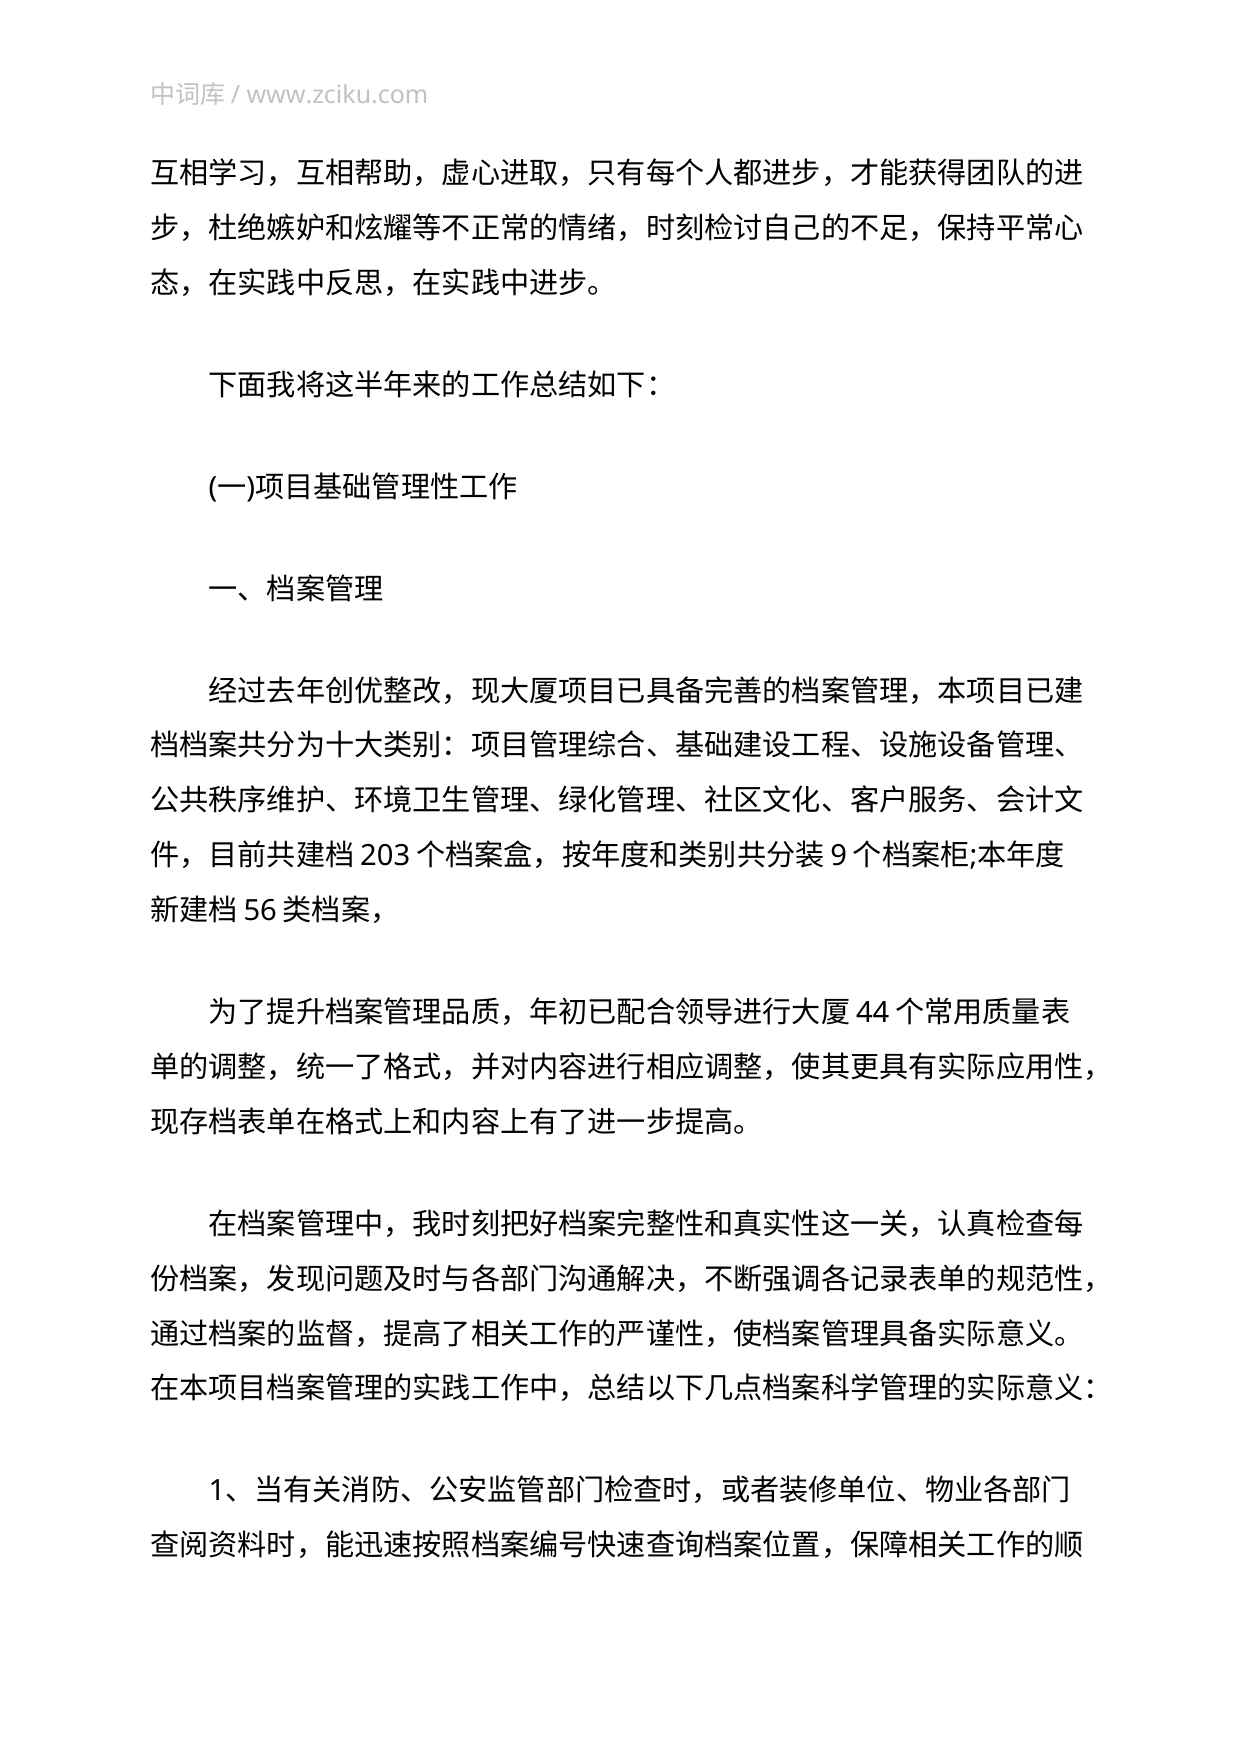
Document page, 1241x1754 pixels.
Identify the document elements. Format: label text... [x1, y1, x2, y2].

text (一)项目基础管理性工作 [150, 463, 1090, 506]
text 在档案管理中，我时刻把好档案完整性和真实性这一关，认真检查每份档案，发现问题及时与各部门沟通解决，不断强调各记录表单的规范性，通过档案的监督，提高了相关工作的严谨性，使档案管理具备实际意义。在本项目档案管理的实践工作中，总结以下几点档案科学管理的实际意义： [150, 1200, 1090, 1407]
text 经过去年创优整改，现大厦项目已具备完善的档案管理，本项目已建档档案共分为十大类别：项目管理综合、基础建设工程、设施设备管理、公共秩序维护、环境卫生管理、绿化管理、社区文化、客户服务、会计文件，目前共建档203个档案盒，按年度和类别共分装9个档案柜;本年度新建档56类档案， [150, 667, 1090, 929]
text 一、档案管理 [150, 565, 1090, 608]
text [150, 1467, 1090, 1564]
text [150, 150, 1090, 302]
text 下面我将这半年来的工作总结如下： [150, 362, 1090, 404]
text 为了提升档案管理品质，年初已配合领导进行大厦44个常用质量表单的调整，统一了格式，并对内容进行相应调整，使其更具有实际应用性，现存档表单在格式上和内容上有了进一步提高。 [150, 989, 1090, 1141]
